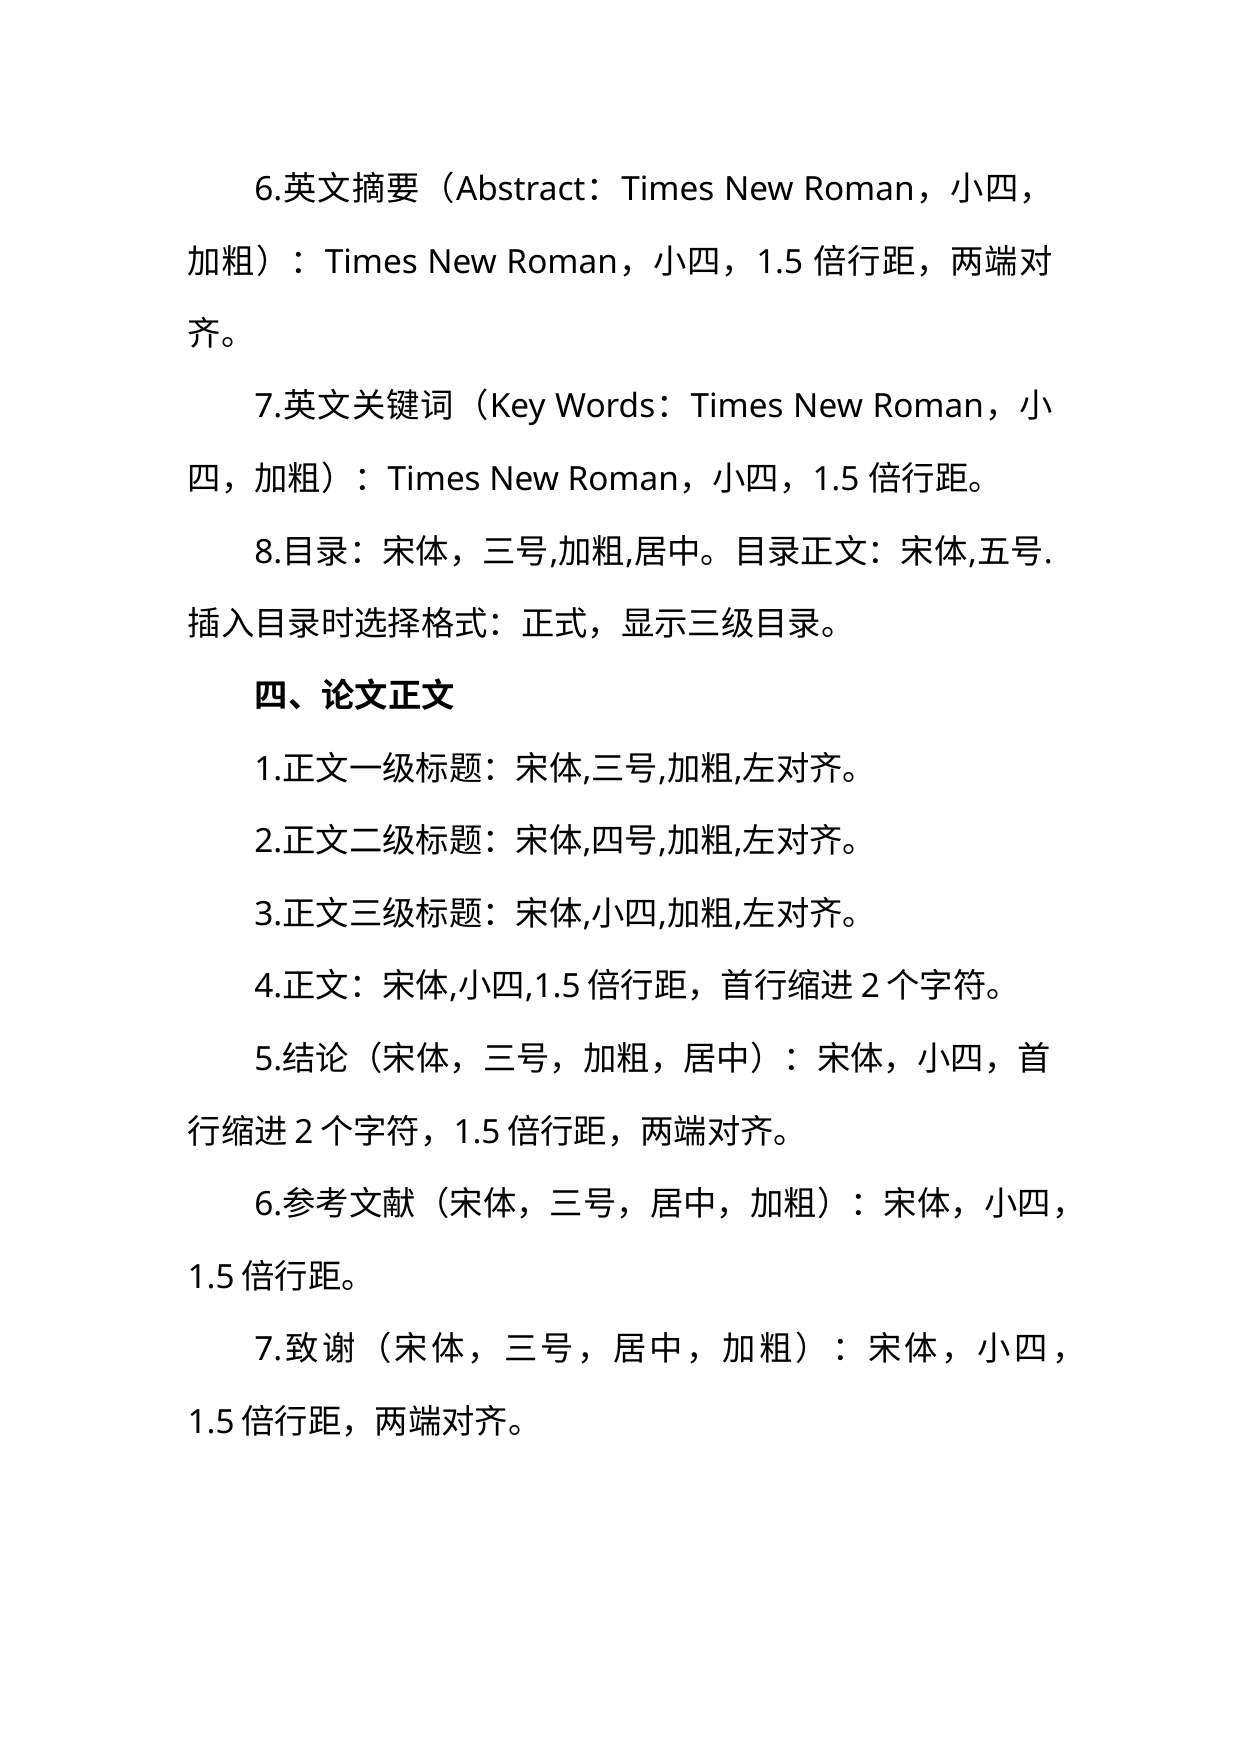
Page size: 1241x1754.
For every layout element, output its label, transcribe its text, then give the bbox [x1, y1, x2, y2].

text 8.目录：宋体，三号,加粗,居中。目录正文：宋体,五号.插入目录时选择格式：正式，显示三级目录。 [187, 524, 1053, 645]
text 4.正文：宋体,小四,1.5倍行距，首行缩进2个字符。 [187, 959, 1053, 1008]
text 6.英文摘要（Abstract：Times New Roman，小四，加粗）：Times New Roman，小四，1.5 倍行距，两端对齐。 [187, 162, 1053, 355]
text 5.结论（宋体，三号，加粗，居中）：宋体，小四，首行缩进2个字符，1.5倍行距，两端对齐。 [187, 1032, 1053, 1153]
text 1.正文一级标题：宋体,三号,加粗,左对齐。 [187, 741, 1053, 790]
text 6.参考文献（宋体，三号，居中，加粗）：宋体，小四，1.5倍行距。 [187, 1177, 1053, 1298]
text 2.正文二级标题：宋体,四号,加粗,左对齐。 [187, 814, 1053, 862]
text 四、论文正文 [187, 669, 1053, 717]
text 7.致谢（宋体，三号，居中，加粗）：宋体，小四，1.5倍行距，两端对齐。 [187, 1322, 1053, 1443]
text 7.英文关键词（Key Words：Times New Roman，小四，加粗）：Times New Roman，小四，1.5 倍行距。 [187, 379, 1053, 500]
text 3.正文三级标题：宋体,小四,加粗,左对齐。 [187, 887, 1053, 935]
